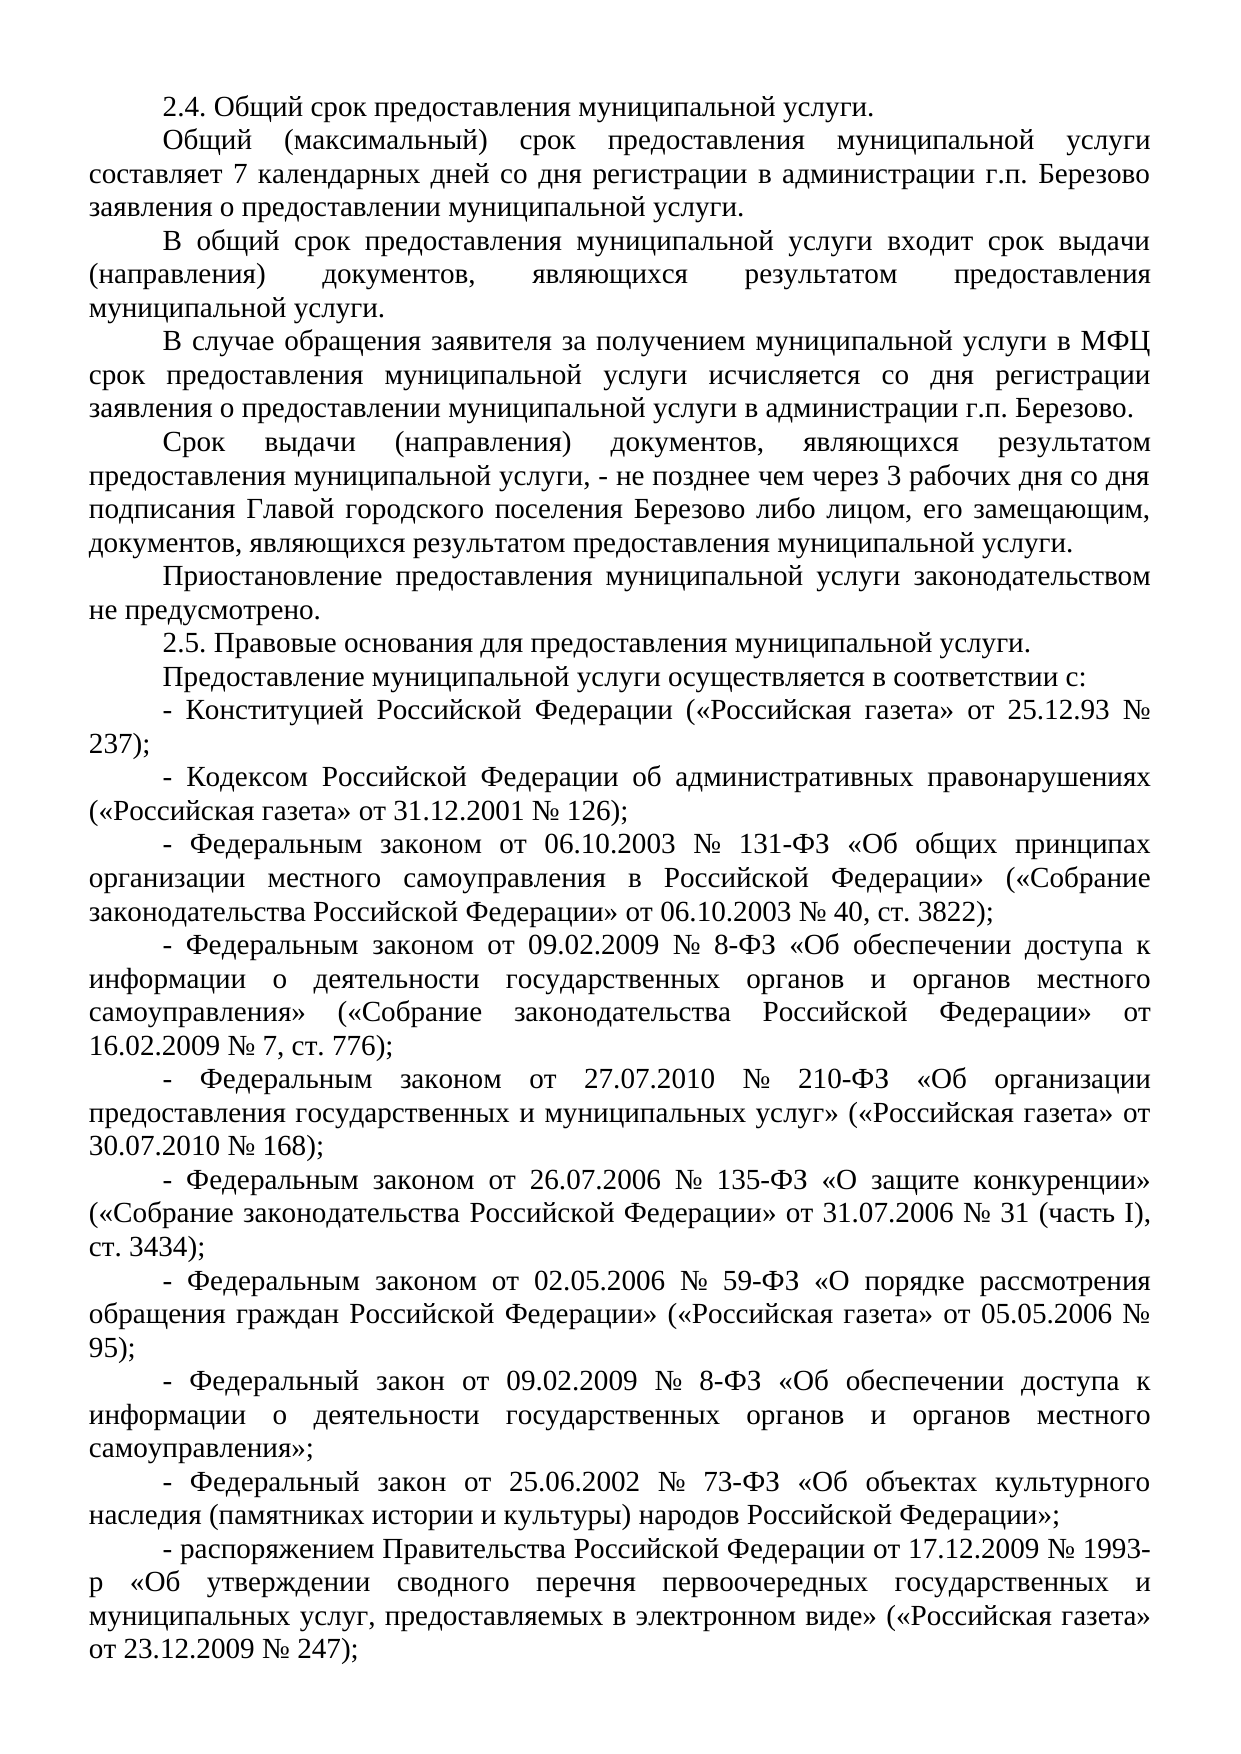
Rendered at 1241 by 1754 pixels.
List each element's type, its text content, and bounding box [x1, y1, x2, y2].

text 2.5. Правовые основания для предоставления муниципальной услуги. [89, 625, 1152, 659]
text - Федеральным законом от 06.10.2003 № 131-ФЗ «Об общих принципах организации местного самоуправления в Российской Федерации» («Собрание законодательства Российской Федерации» от 06.10.2003 № 40, ст. 3822); [89, 827, 1152, 927]
text - Кодексом Российской Федерации об административных правонарушениях («Российская газета» от 31.12.2001 № 126); [89, 759, 1152, 827]
text Срок выдачи (направления) документов, являющихся результатом предоставления муниципальной услуги, - не позднее чем через 3 рабочих дня со дня подписания Главой городского поселения Березово либо лицом, его замещающим, документов, являющихся результатом предоставления муниципальной услуги. [89, 424, 1152, 558]
text - Федеральным законом от 09.02.2009 № 8-ФЗ «Об обеспечении доступа к информации о деятельности государственных органов и органов местного самоуправления» («Собрание законодательства Российской Федерации» от 16.02.2009 № 7, ст. 776); [89, 927, 1152, 1061]
text - Федеральным законом от 26.07.2006 № 135-ФЗ «О защите конкуренции» («Собрание законодательства Российской Федерации» от 31.07.2006 № 31 (часть I), ст. 3434); [89, 1162, 1152, 1263]
text - Федеральный закон от 09.02.2009 № 8-ФЗ «Об обеспечении доступа к информации о деятельности государственных органов и органов местного самоуправления»; [89, 1363, 1152, 1464]
text - Федеральный закон от 25.06.2002 № 73-ФЗ «Об объектах культурного наследия (памятниках истории и культуры) народов Российской Федерации»; [89, 1464, 1152, 1531]
text - Конституцией Российской Федерации («Российская газета» от 25.12.93 № 237); [89, 692, 1152, 759]
text - Федеральным законом от 27.07.2010 № 210-ФЗ «Об организации предоставления государственных и муниципальных услуг» («Российская газета» от 30.07.2010 № 168); [89, 1061, 1152, 1162]
text В общий срок предоставления муниципальной услуги входит срок выдачи (направления) документов, являющихся результатом предоставления муниципальной услуги. [89, 223, 1152, 323]
text В случае обращения заявителя за получением муниципальной услуги в МФЦ срок предоставления муниципальной услуги исчисляется со дня регистрации заявления о предоставлении муниципальной услуги в администрации г.п. Березово. [89, 323, 1152, 424]
text Приостановление предоставления муниципальной услуги законодательством не предусмотрено. [89, 558, 1152, 625]
text - Федеральным законом от 02.05.2006 № 59-ФЗ «О порядке рассмотрения обращения граждан Российской Федерации» («Российская газета» от 05.05.2006 № 95); [89, 1263, 1152, 1363]
text - распоряжением Правительства Российской Федерации от 17.12.2009 № 1993-р «Об утверждении сводного перечня первоочередных государственных и муниципальных услуг, предоставляемых в электронном виде» («Российская газета» от 23.12.2009 № 247); [89, 1531, 1152, 1665]
text Предоставление муниципальной услуги осуществляется в соответствии с: [89, 659, 1152, 692]
text Общий (максимальный) срок предоставления муниципальной услуги составляет 7 календарных дней со дня регистрации в администрации г.п. Березово заявления о предоставлении муниципальной услуги. [89, 122, 1152, 223]
text 2.4. Общий срок предоставления муниципальной услуги. [89, 89, 1152, 122]
